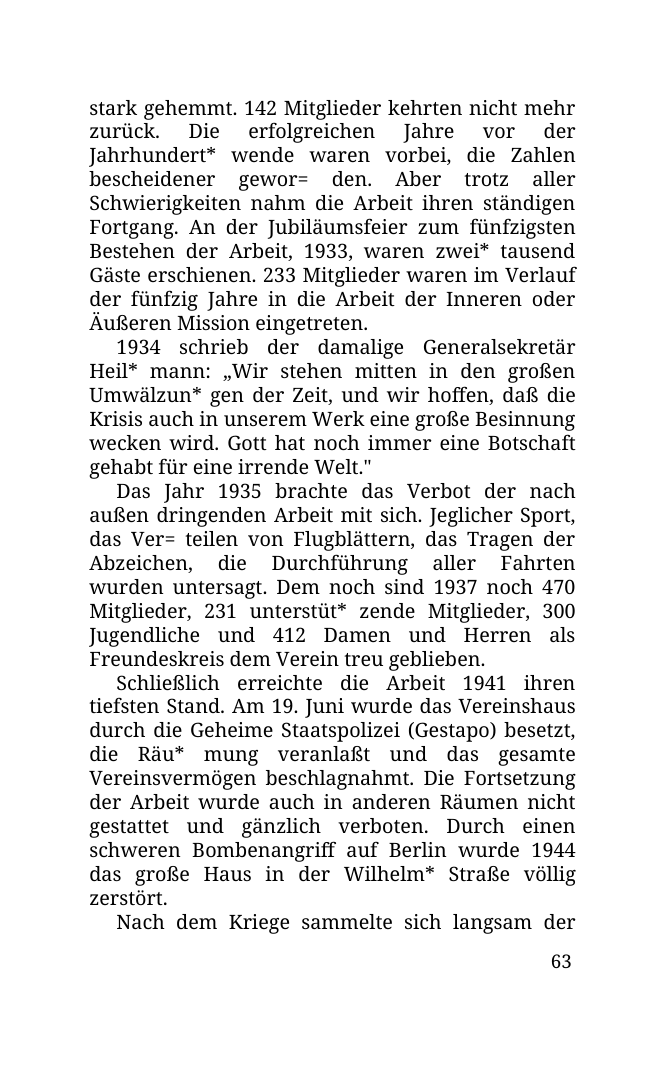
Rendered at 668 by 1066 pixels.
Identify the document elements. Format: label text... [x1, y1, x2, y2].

text Schließlich erreichte die Arbeit 1941 ihren tiefsten Stand. Am 19. Juni wurde das Vereinshaus durch die Geheime Staatspolizei (Gestapo) besetzt, die Räu* mung veranlaßt und das gesamte Vereinsvermögen beschlagnahmt. Die Fortsetzung der Arbeit wurde auch in anderen Räumen nicht gestattet und gänzlich verboten. Durch einen schweren Bombenangriff auf Berlin wurde 1944 das große Haus in der Wilhelm* Straße völlig zerstört. [89, 671, 576, 910]
text 1934 schrieb der damalige Generalsekretär Heil* mann: „Wir stehen mitten in den großen Umwälzun* gen der Zeit, und wir hoffen, daß die Krisis auch in unserem Werk eine große Besinnung wecken wird. Gott hat noch immer eine Botschaft gehabt für eine irrende Welt." [89, 335, 576, 479]
text Das Jahr 1935 brachte das Verbot der nach außen dringenden Arbeit mit sich. Jeglicher Sport, das Ver= teilen von Flugblättern, das Tragen der Abzeichen, die Durchführung aller Fahrten wurden untersagt. Dem noch sind 1937 noch 470 Mitglieder, 231 unterstüt* zende Mitglieder, 300 Jugendliche und 412 Damen und Herren als Freundeskreis dem Verein treu geblieben. [89, 479, 576, 671]
text Nach dem Kriege sammelte sich langsam der kleine Rest der Getreuen. Die Arbeit wurde mit Gottes Hilfe wieder begonnen. Unter großen Schwierigkeiten [89, 910, 576, 934]
text stark gehemmt. 142 Mitglieder kehrten nicht mehr zurück. Die erfolgreichen Jahre vor der Jahrhundert* wende waren vorbei, die Zahlen bescheidener gewor= den. Aber trotz aller Schwierigkeiten nahm die Arbeit ihren ständigen Fortgang. An der Jubiläumsfeier zum fünfzigsten Bestehen der Arbeit, 1933, waren zwei* tausend Gäste erschienen. 233 Mitglieder waren im Verlauf der fünfzig Jahre in die Arbeit der Inneren oder Äußeren Mission eingetreten. [89, 96, 576, 335]
text 63 [551, 953, 572, 972]
